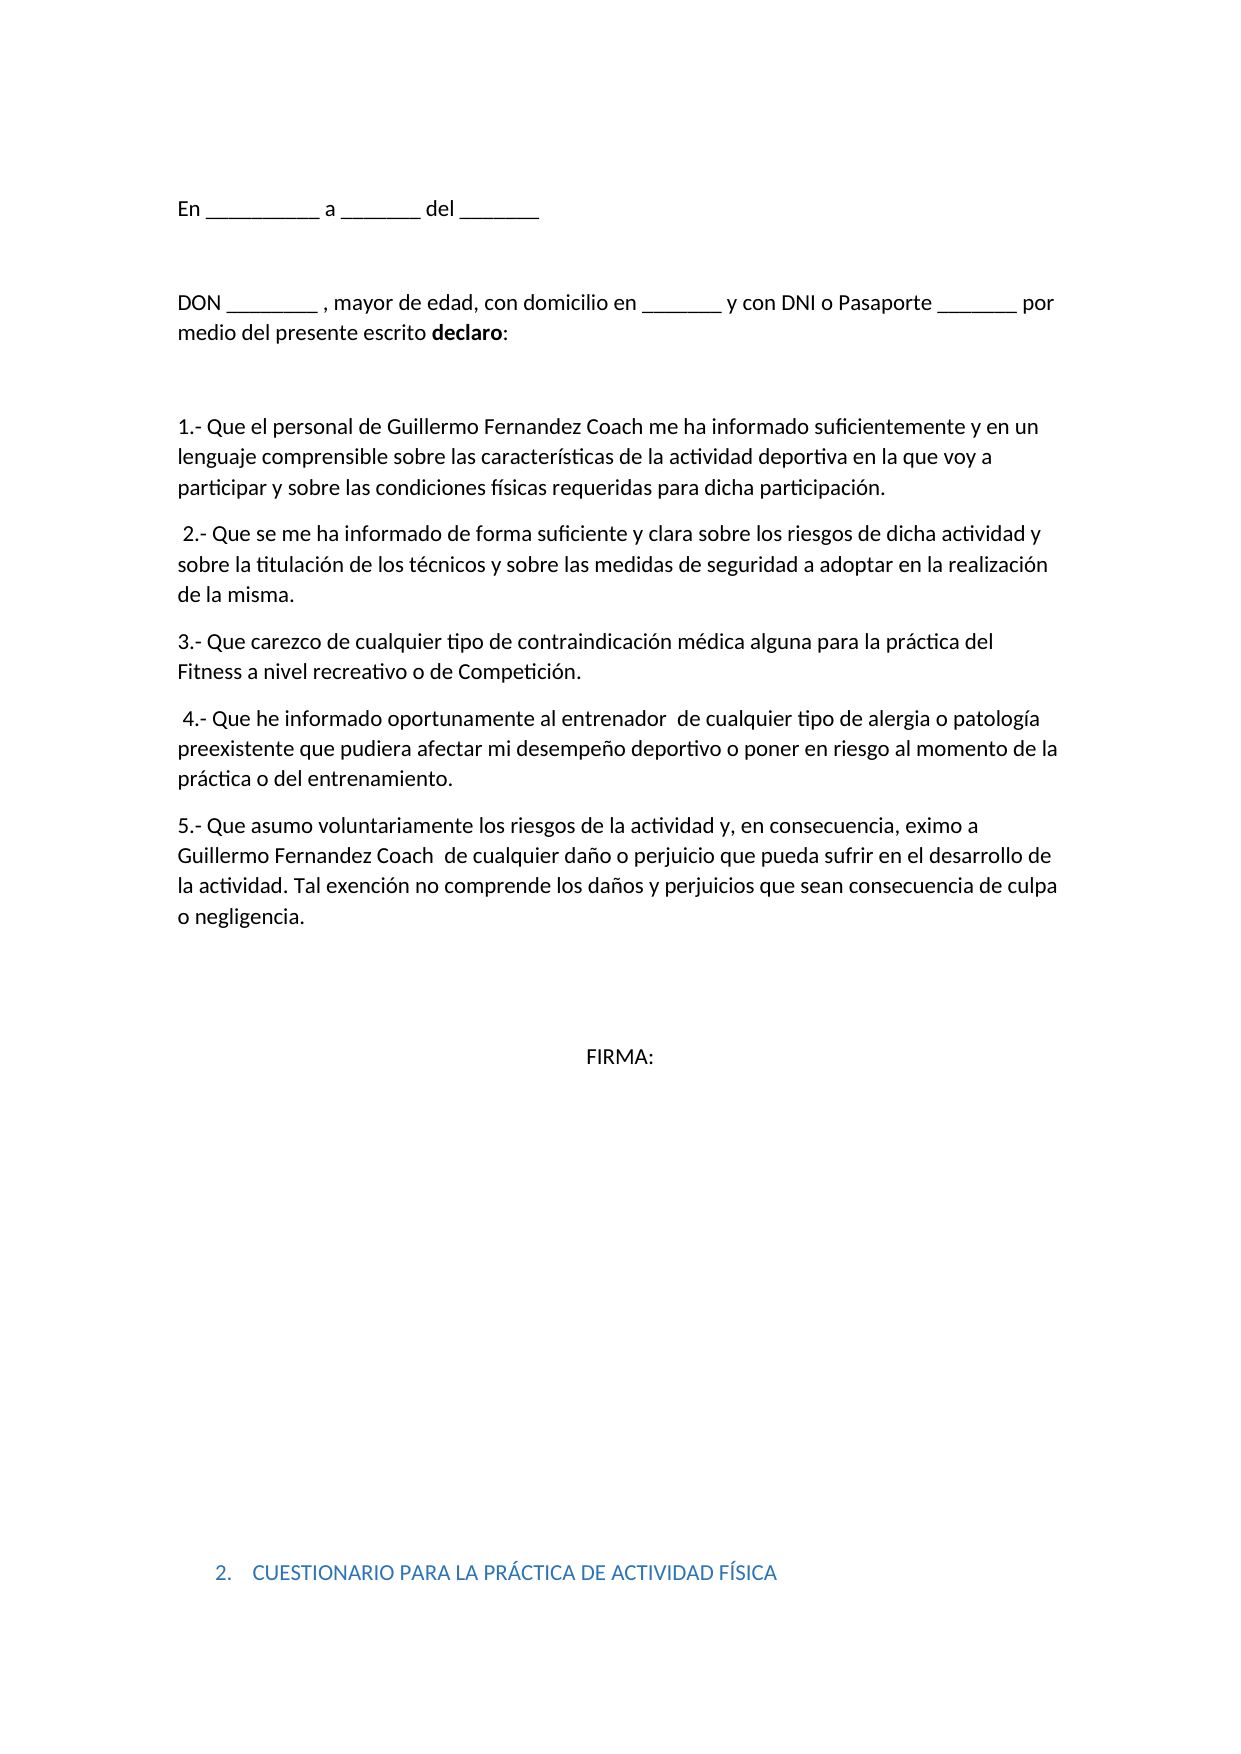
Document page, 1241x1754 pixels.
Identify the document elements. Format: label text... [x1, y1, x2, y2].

list CUESTIONARIO PARA LA PRÁCTICA DE ACTIVIDAD FÍSICA [215, 1558, 1063, 1586]
text 5.- Que asumo voluntariamente los riesgos de la actividad y, en consecuencia, eximo a Guillermo Fernandez Coach de cualquier daño o perjuicio que pueda sufrir en el desarrollo de la actividad. Tal exención no comprende los daños y perjuicios que sean consecuencia de culpa o negligencia. [177, 811, 1063, 930]
text 4.- Que he informado oportunamente al entrenador de cualquier tipo de alergia o patología preexistente que pudiera afectar mi desempeño deportivo o poner en riesgo al momento de la práctica o del entrenamiento. [177, 704, 1063, 792]
text DON ________ , mayor de edad, con domicilio en _______ y con DNI o Pasaporte _______ por medio del presente escrito declaro: [177, 288, 1063, 346]
text 2.- Que se me ha informado de forma suficiente y clara sobre los riesgos de dicha actividad y sobre la titulación de los técnicos y sobre las medidas de seguridad a adoptar en la realización de la misma. [177, 519, 1063, 608]
text FIRMA: [177, 1042, 1063, 1070]
text 3.- Que carezco de cualquier tipo de contraindicación médica alguna para la práctica del Fitness a nivel recreativo o de Competición. [177, 627, 1063, 685]
text 1.- Que el personal de Guillermo Fernandez Coach me ha informado suficientemente y en un lenguaje comprensible sobre las características de la actividad deportiva en la que voy a participar y sobre las condiciones físicas requeridas para dicha participación. [177, 412, 1063, 501]
text En __________ a _______ del _______ [177, 194, 1063, 222]
